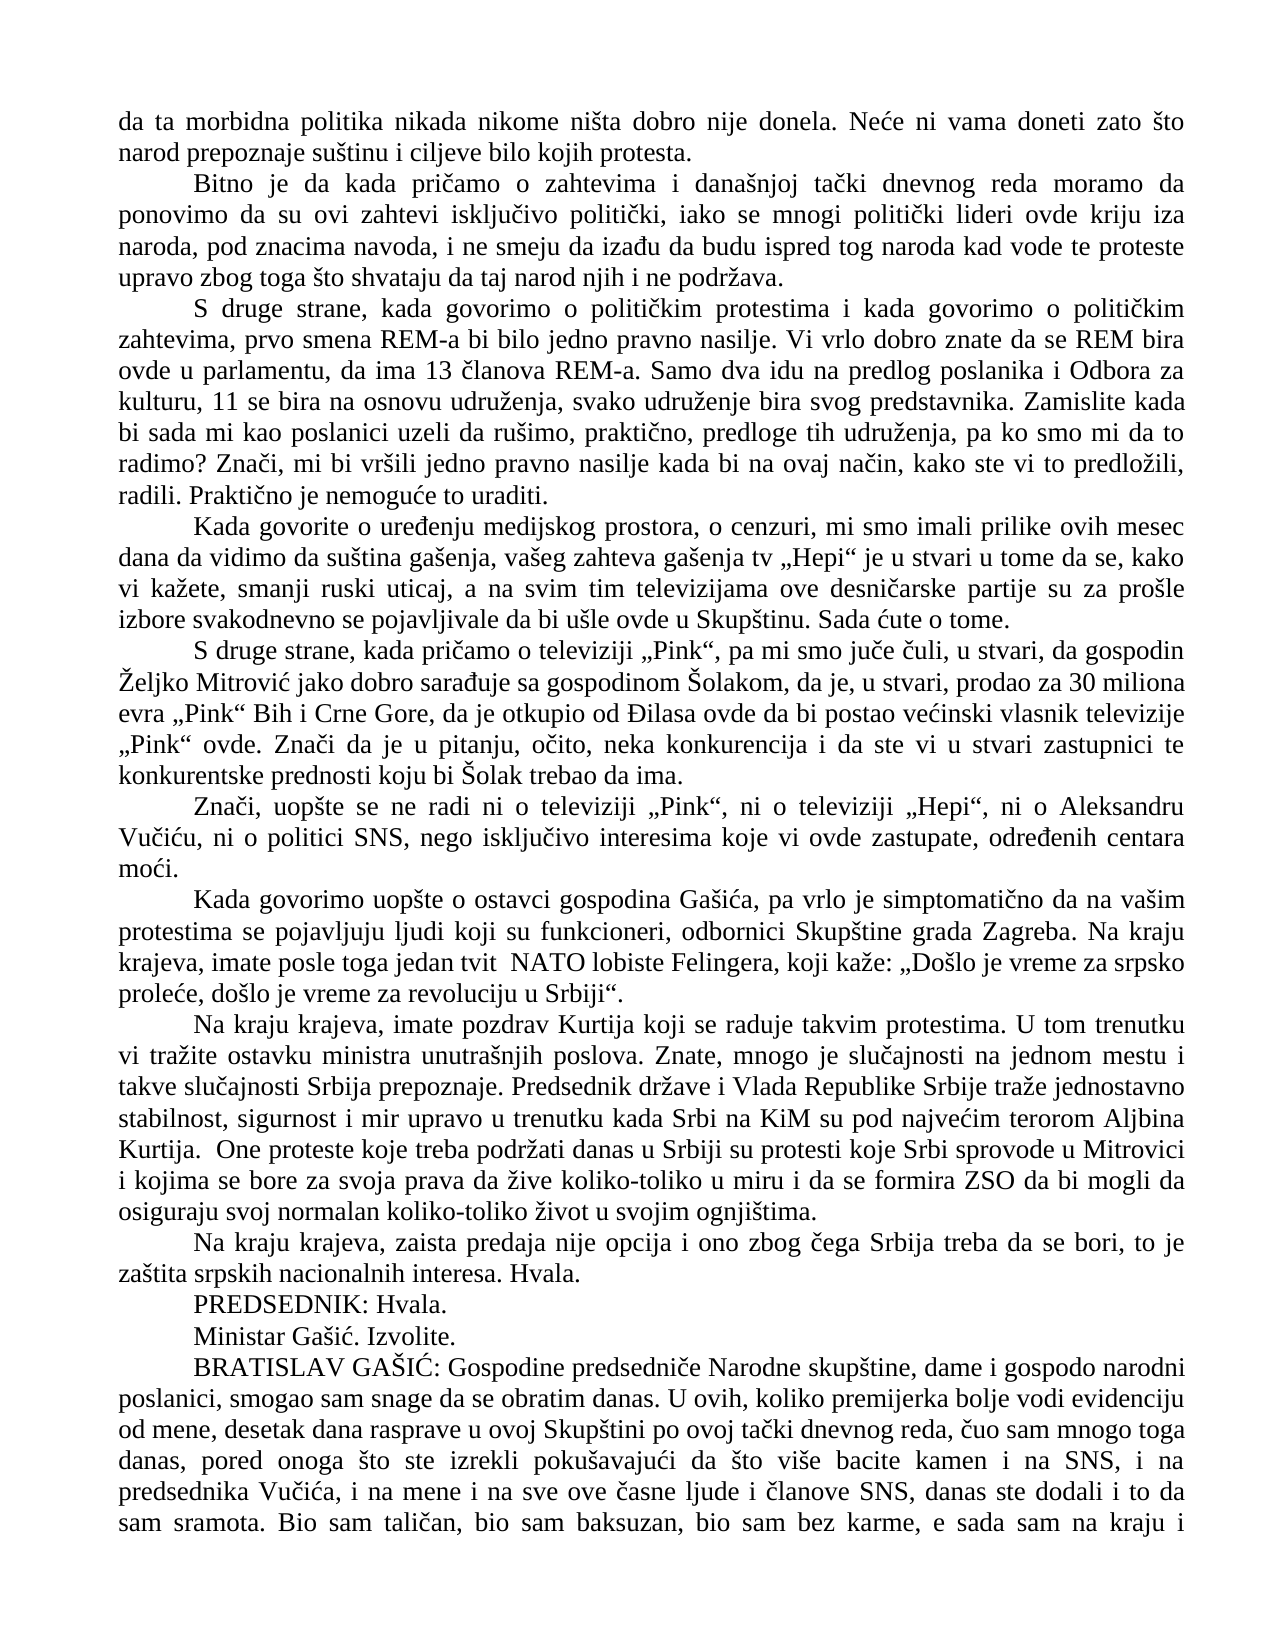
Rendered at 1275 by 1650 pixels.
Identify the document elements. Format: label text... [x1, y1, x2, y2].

text Ministar Gašić. Izvolite. [118, 1320, 1186, 1351]
text S druge strane, kada govorimo o političkim protestima i kada govorimo o političkim zahtevima, prvo smena REM-a bi bilo jedno pravno nasilje. Vi vrlo dobro znate da se REM bira ovde u parlamentu, da ima 13 članova REM-a. Samo dva idu na predlog poslanika i Odbora za kulturu, 11 se bira na osnovu udruženja, svako udruženje bira svog predstavnika. Zamislite kada bi sada mi kao poslanici uzeli da rušimo, praktično, predloge tih udruženja, pa ko smo mi da to radimo? Znači, mi bi vršili jedno pravno nasilje kada bi na ovaj način, kako ste vi to predložili, radili. Praktično je nemoguće to uraditi. [118, 292, 1186, 510]
text Na kraju krajeva, zaista predaja nije opcija i ono zbog čega Srbija treba da se bori, to je zaštita srpskih nacionalnih interesa. Hvala. [118, 1226, 1186, 1288]
text Kada govorimo uopšte o ostavci gospodina Gašića, pa vrlo je simptomatično da na vašim protestima se pojavljuju ljudi koji su funkcioneri, odbornici Skupštine grada Zagreba. Na kraju krajeva, imate posle toga jedan tvit NATO lobiste Felingera, koji kaže: „Došlo je vreme za srpsko proleće, došlo je vreme za revoluciju u Srbiji“. [118, 884, 1186, 1008]
text S druge strane, kada pričamo o televiziji „Pink“, pa mi smo juče čuli, u stvari, da gospodin Željko Mitrović jako dobro sarađuje sa gospodinom Šolakom, da je, u stvari, prodao za 30 miliona evra „Pink“ Bih i Crne Gore, da je otkupio od Đilasa ovde da bi postao većinski vlasnik televizije „Pink“ ovde. Znači da je u pitanju, očito, neka konkurencija i da ste vi u stvari zastupnici te konkurentske prednosti koju bi Šolak trebao da ima. [118, 634, 1186, 790]
text Znači, uopšte se ne radi ni o televiziji „Pink“, ni o televiziji „Hepi“, ni o Aleksandru Vučiću, ni o politici SNS, nego isključivo interesima koje vi ovde zastupate, određenih centara moći. [118, 790, 1186, 884]
text PREDSEDNIK: Hvala. [118, 1288, 1186, 1320]
text Na kraju krajeva, imate pozdrav Kurtija koji se raduje takvim protestima. U tom trenutku vi tražite ostavku ministra unutrašnjih poslova. Znate, mnogo je slučajnosti na jednom mestu i takve slučajnosti Srbija prepoznaje. Predsednik države i Vlada Republike Srbije traže jednostavno stabilnost, sigurnost i mir upravo u trenutku kada Srbi na KiM su pod najvećim terorom Aljbina Kurtija. One proteste koje treba podržati danas u Srbiji su protesti koje Srbi sprovode u Mitrovici i kojima se bore za svoja prava da žive koliko-toliko u miru i da se formira ZSO da bi mogli da osiguraju svoj normalan koliko-toliko život u svojim ognjištima. [118, 1008, 1186, 1226]
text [118, 1351, 1186, 1538]
text Kada govorite o uređenju medijskog prostora, o cenzuri, mi smo imali prilike ovih mesec dana da vidimo da suština gašenja, vašeg zahteva gašenja tv „Hepi“ je u stvari u tome da se, kako vi kažete, smanji ruski uticaj, a na svim tim televizijama ove desničarske partije su za prošle izbore svakodnevno se pojavljivale da bi ušle ovde u Skupštinu. Sada ćute o tome. [118, 510, 1186, 634]
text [118, 105, 1186, 167]
text Bitno je da kada pričamo o zahtevima i današnjoj tački dnevnog reda moramo da ponovimo da su ovi zahtevi isključivo politički, iako se mnogi politički lideri ovde kriju iza naroda, pod znacima navoda, i ne smeju da izađu da budu ispred tog naroda kad vode te proteste upravo zbog toga što shvataju da taj narod njih i ne podržava. [118, 167, 1186, 292]
